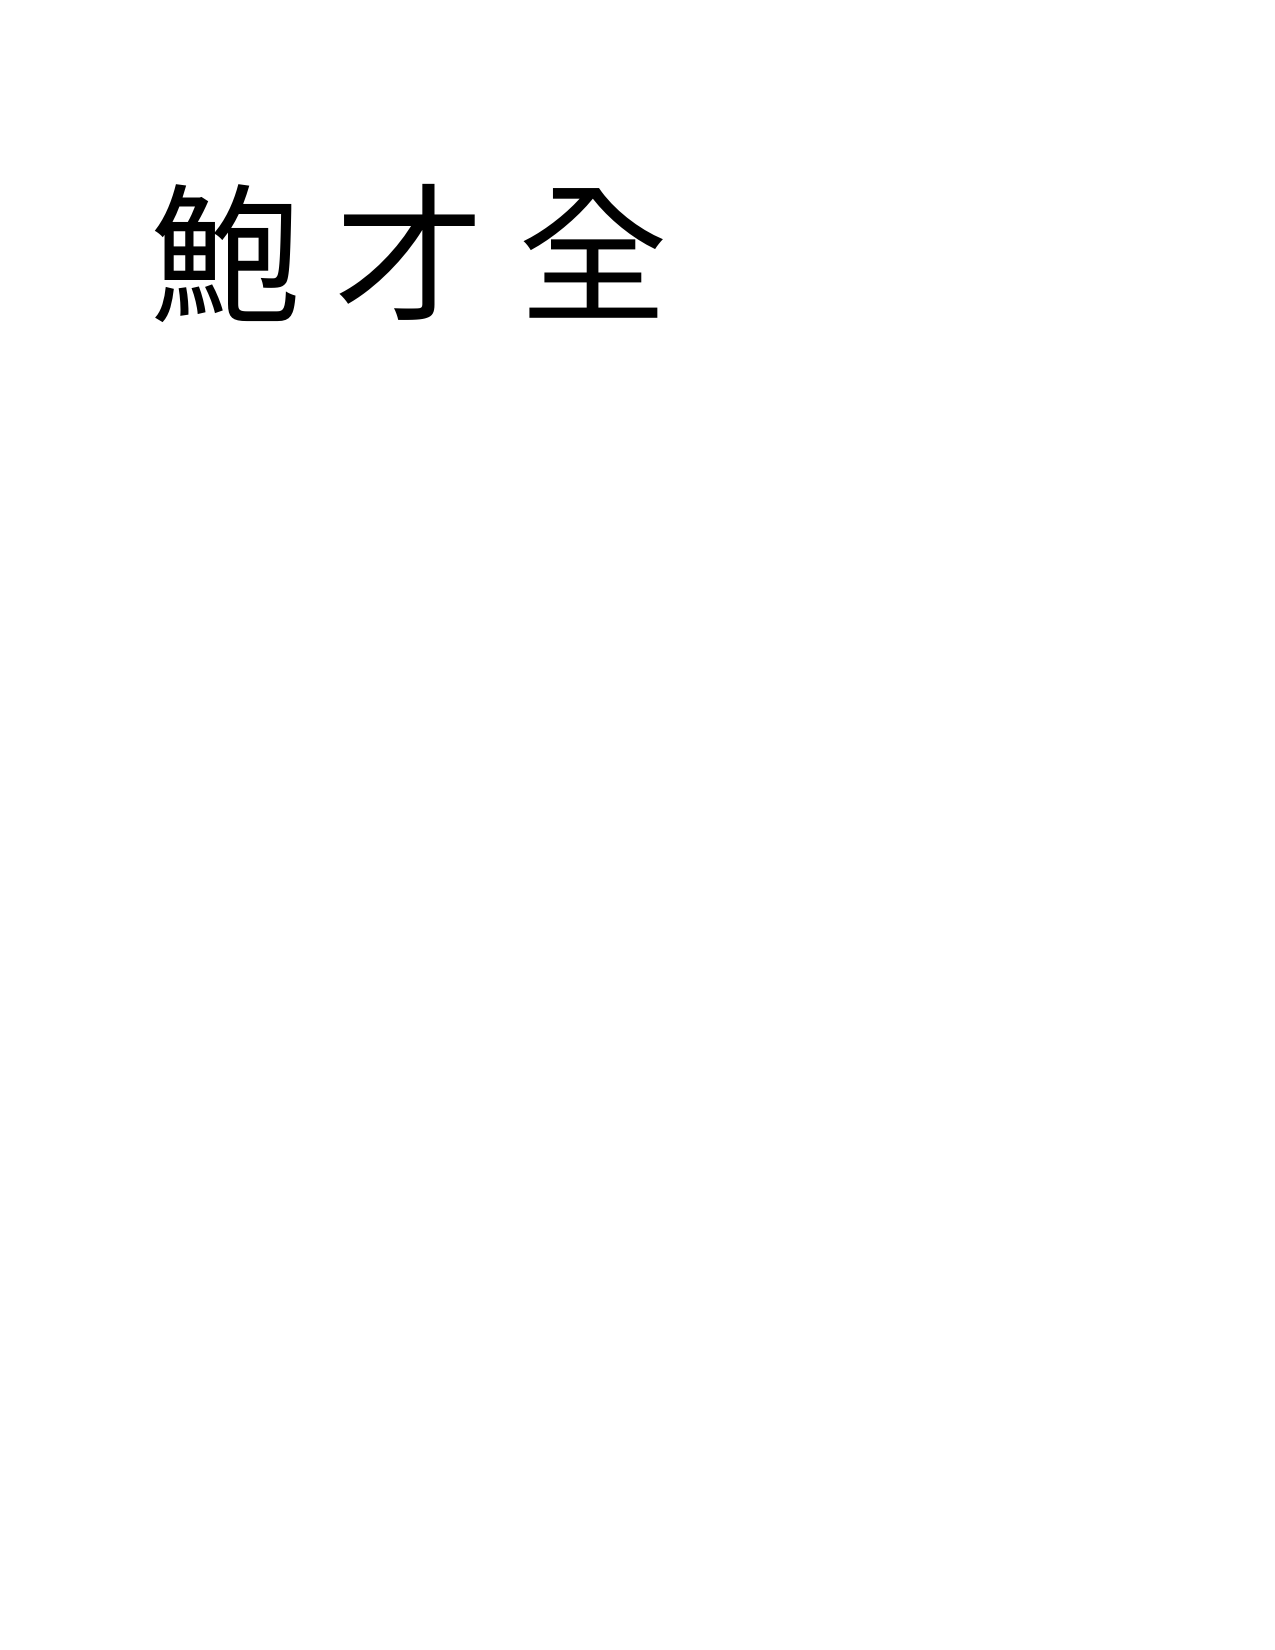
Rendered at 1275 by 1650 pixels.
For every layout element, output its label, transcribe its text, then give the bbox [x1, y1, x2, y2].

text 鮑 才 全 [150, 150, 1125, 354]
